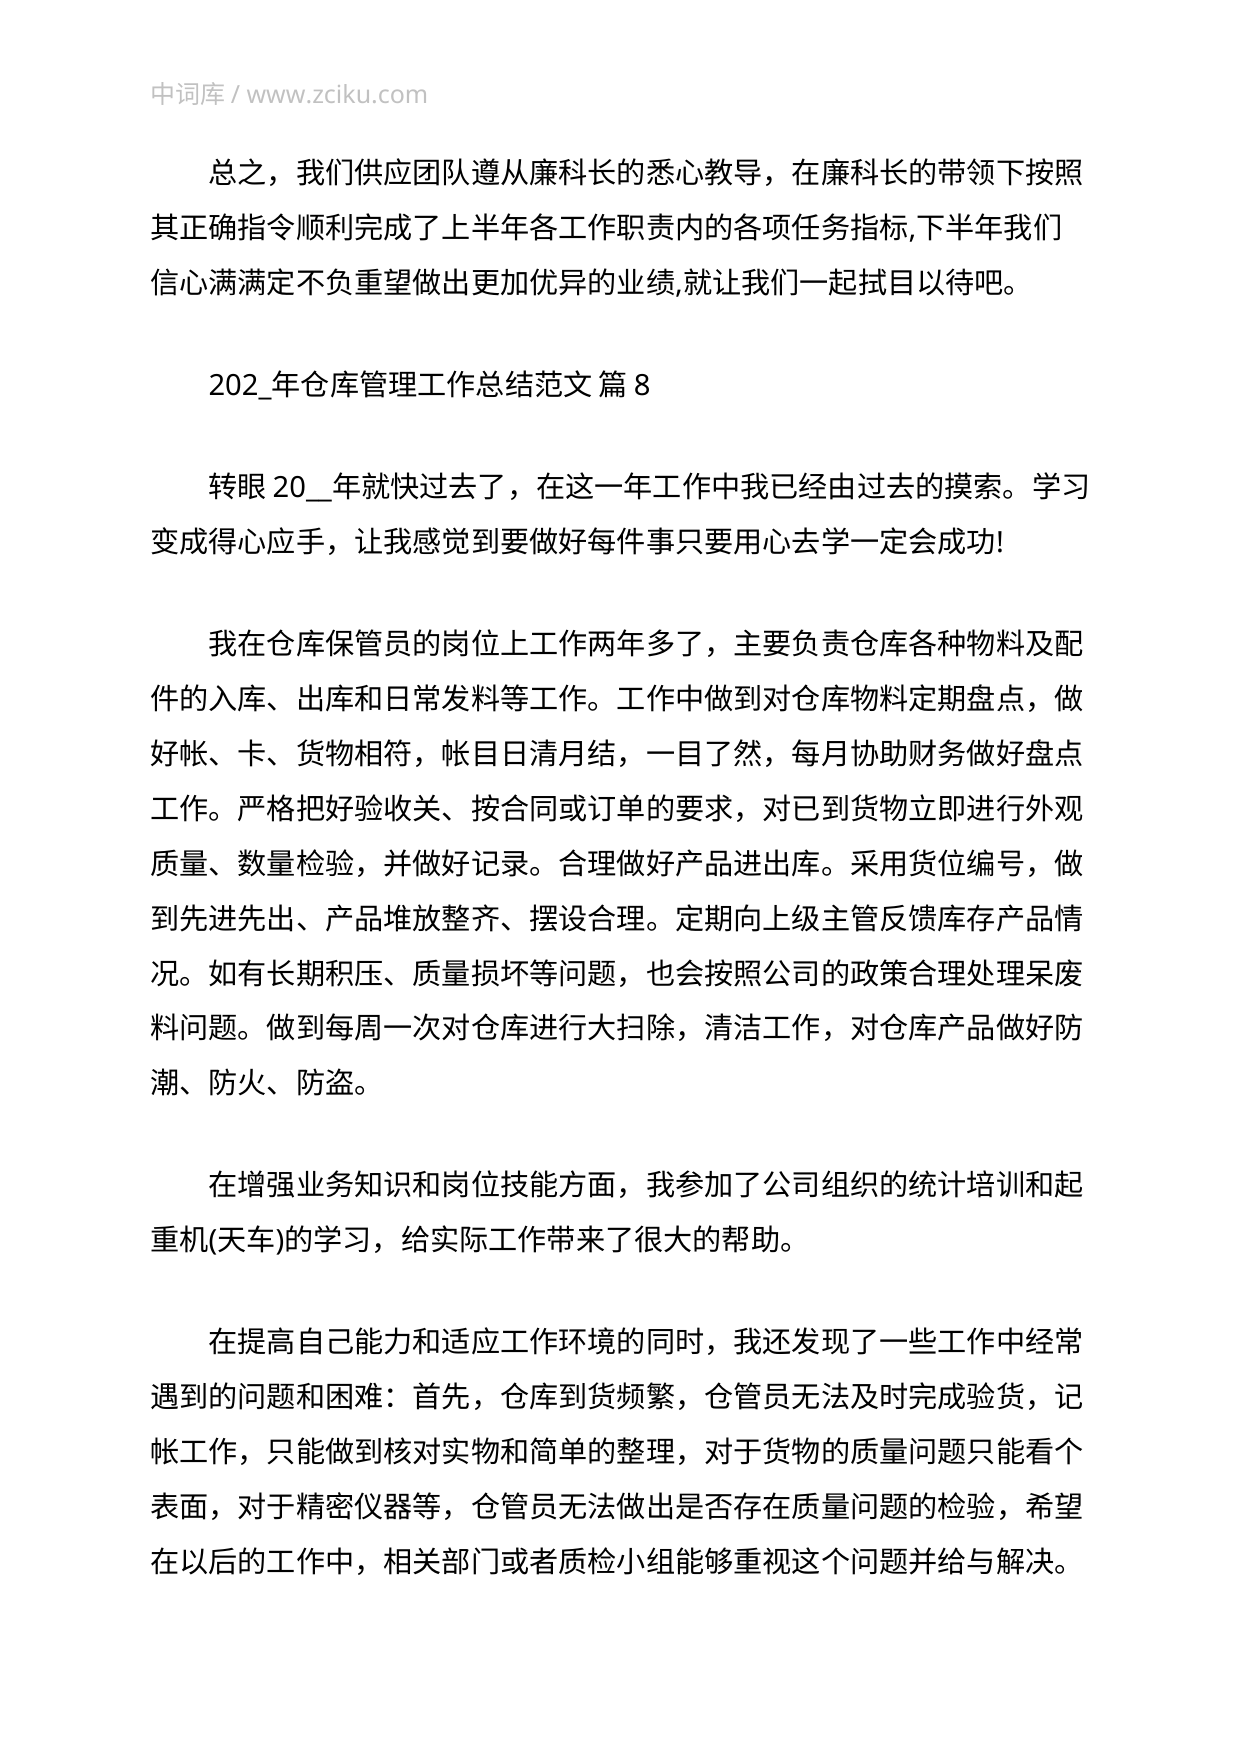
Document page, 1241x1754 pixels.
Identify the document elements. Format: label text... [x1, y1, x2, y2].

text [150, 1319, 1090, 1581]
text 转眼20__年就快过去了，在这一年工作中我已经由过去的摸索。学习变成得心应手，让我感觉到要做好每件事只要用心去学一定会成功! [150, 464, 1090, 561]
text 在增强业务知识和岗位技能方面，我参加了公司组织的统计培训和起重机(天车)的学习，给实际工作带来了很大的帮助。 [150, 1162, 1090, 1259]
text 我在仓库保管员的岗位上工作两年多了，主要负责仓库各种物料及配件的入库、出库和日常发料等工作。工作中做到对仓库物料定期盘点，做好帐、卡、货物相符，帐目日清月结，一目了然，每月协助财务做好盘点工作。严格把好验收关、按合同或订单的要求，对已到货物立即进行外观质量、数量检验，并做好记录。合理做好产品进出库。采用货位编号，做到先进先出、产品堆放整齐、摆设合理。定期向上级主管反馈库存产品情况。如有长期积压、质量损坏等问题，也会按照公司的政策合理处理呆废料问题。做到每周一次对仓库进行大扫除，清洁工作，对仓库产品做好防潮、防火、防盗。 [150, 621, 1090, 1102]
text 总之，我们供应团队遵从廉科长的悉心教导，在廉科长的带领下按照其正确指令顺利完成了上半年各工作职责内的各项任务指标,下半年我们信心满满定不负重望做出更加优异的业绩,就让我们一起拭目以待吧。 [150, 150, 1090, 302]
text 202_年仓库管理工作总结范文 篇8 [150, 362, 1090, 404]
